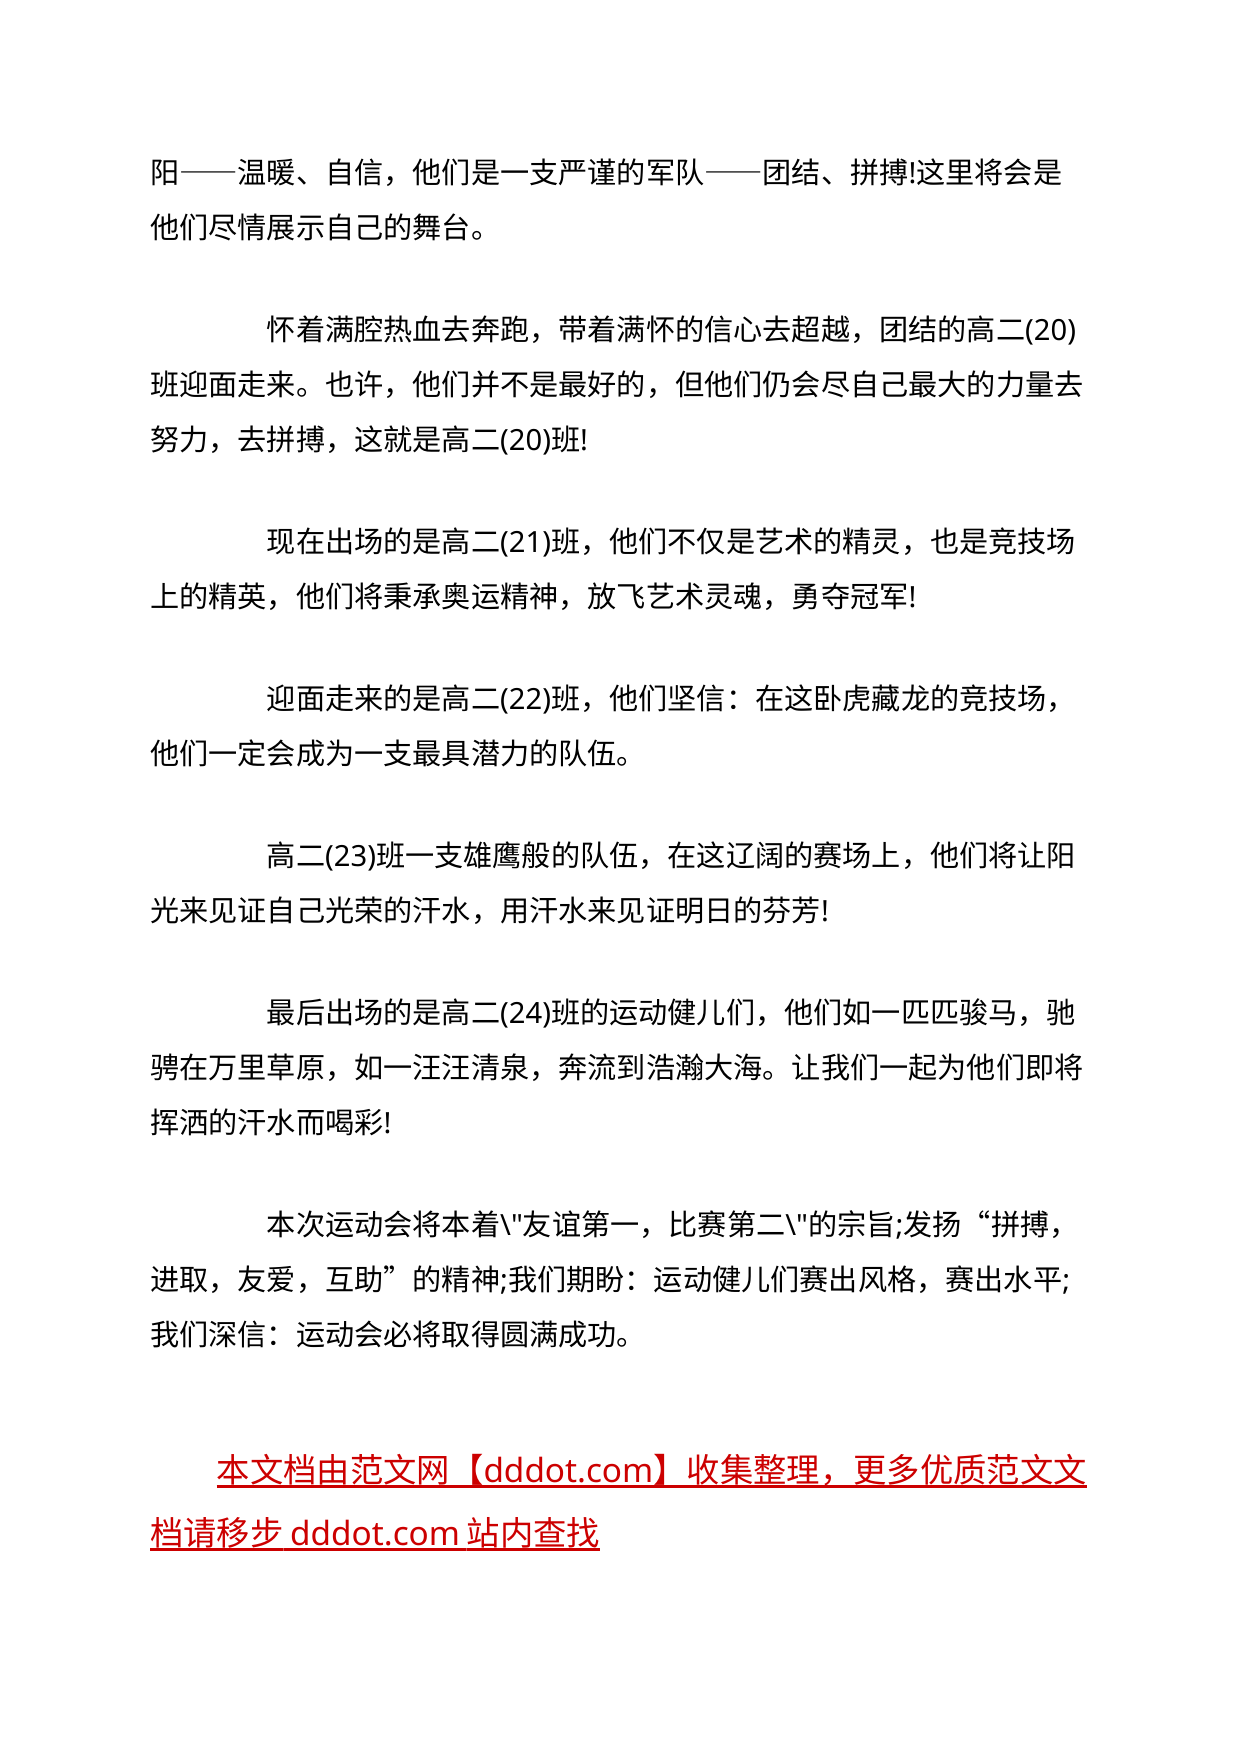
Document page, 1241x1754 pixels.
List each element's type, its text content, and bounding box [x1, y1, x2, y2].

text 现在出场的是高二(21)班，他们不仅是艺术的精灵，也是竞技场上的精英，他们将秉承奥运精神，放飞艺术灵魂，勇夺冠军! [150, 519, 1090, 616]
text 本文档由范文网【dddot.com】收集整理，更多优质范文文档请移步dddot.com站内查找 [150, 1444, 1090, 1556]
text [150, 150, 1090, 247]
text 最后出场的是高二(24)班的运动健儿们，他们如一匹匹骏马，驰骋在万里草原，如一汪汪清泉，奔流到浩瀚大海。让我们一起为他们即将挥洒的汗水而喝彩! [150, 989, 1090, 1142]
text 高二(23)班一支雄鹰般的队伍，在这辽阔的赛场上，他们将让阳光来见证自己光荣的汗水，用汗水来见证明日的芬芳! [150, 832, 1090, 930]
text 本次运动会将本着\"友谊第一，比赛第二\"的宗旨;发扬“拼搏，进取，友爱，互助”的精神;我们期盼：运动健儿们赛出风格，赛出水平;我们深信：运动会必将取得圆满成功。 [150, 1201, 1090, 1353]
text 迎面走来的是高二(22)班，他们坚信：在这卧虎藏龙的竞技场，他们一定会成为一支最具潜力的队伍。 [150, 676, 1090, 773]
text 怀着满腔热血去奔跑，带着满怀的信心去超越，团结的高二(20)班迎面走来。也许，他们并不是最好的，但他们仍会尽自己最大的力量去努力，去拼搏，这就是高二(20)班! [150, 307, 1090, 459]
